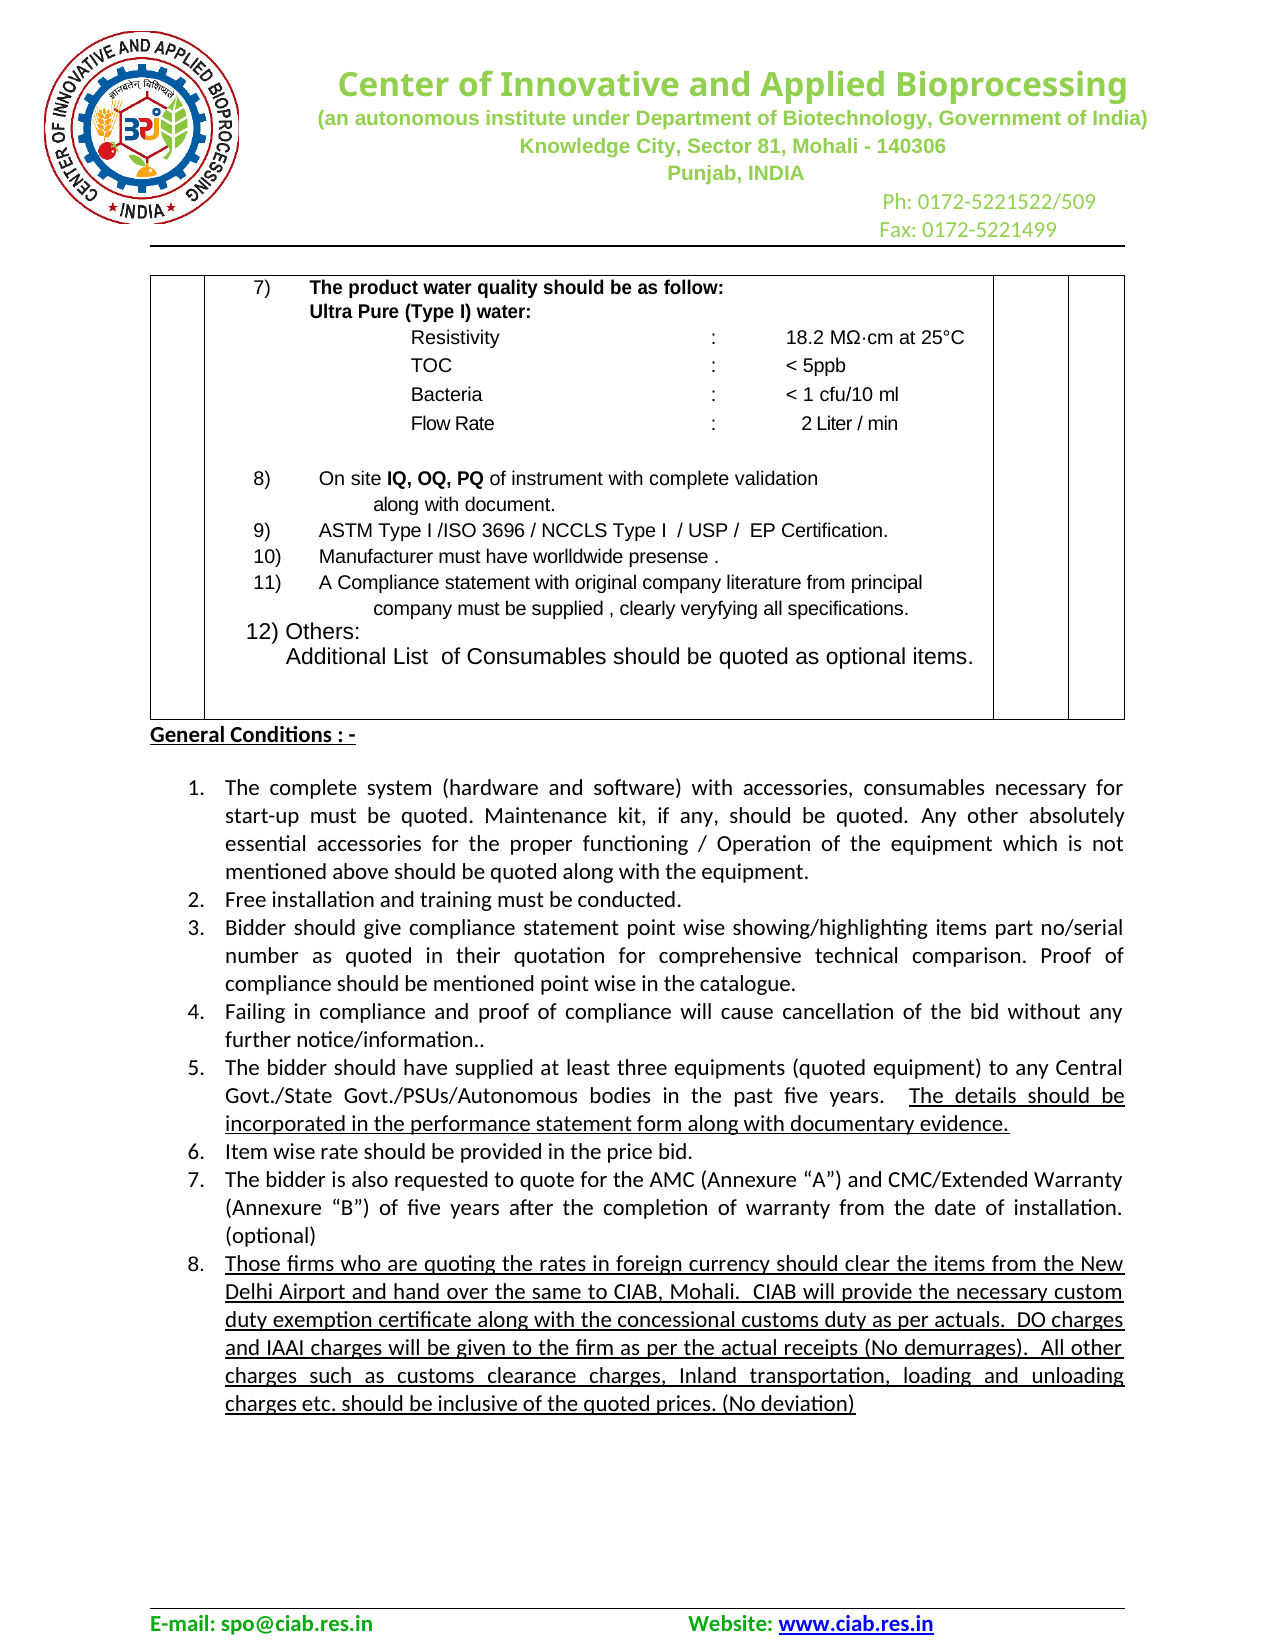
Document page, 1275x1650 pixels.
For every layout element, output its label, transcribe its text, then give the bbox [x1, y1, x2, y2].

table_cell 01 [1069, 276, 1124, 719]
list Free installation and training must be conducted. [187, 885, 1125, 913]
text General Conditions : - [150, 720, 1125, 748]
table_cell 1) [151, 276, 204, 719]
list The bidder should have supplied at least three equipments (quoted equipment) to any Central Govt./State Govt./PSUs/Autonomous bodies in the past five years. The details should be incorporated in the performance statement form along with documentary evidence. [187, 1053, 1125, 1137]
list Failing in compliance and proof of compliance will cause cancellation of the bid without any further notice/information.. [187, 997, 1125, 1053]
list The complete system (hardware and software) with accessories, consumables necessary for start-up must be quoted. Maintenance kit, if any, should be quoted. Any other absolutely essential accessories for the proper functioning / Operation of the equipment which is not mentioned above should be quoted along with the equipment. [187, 773, 1125, 885]
list Those firms who are quoting the rates in foreign currency should clear the items from the New Delhi Airport and hand over the same to CIAB, Mohali. CIAB will provide the necessary custom duty exemption certificate along with the concessional customs duty as per actuals. DO charges and IAAI charges will be given to the firm as per the actual receipts (No demurrages). All other charges such as customs clearance charges, Inland transportation, loading and unloading charges etc. should be inclusive of the quoted prices. (No deviation) [187, 1249, 1125, 1417]
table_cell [205, 276, 993, 719]
list The bidder is also requested to quote for the AMC (Annexure “A”) and CMC/Extended Warranty (Annexure “B”) of five years after the completion of warranty from the date of installation. (optional) [187, 1165, 1125, 1249]
list Bidder should give compliance statement point wise showing/highlighting items part no/serial number as quoted in their quotation for comprehensive technical comparison. Proof of compliance should be mentioned point wise in the catalogue. [187, 913, 1125, 997]
list Item wise rate should be provided in the price bid. [187, 1137, 1125, 1165]
table_cell No [994, 276, 1068, 719]
